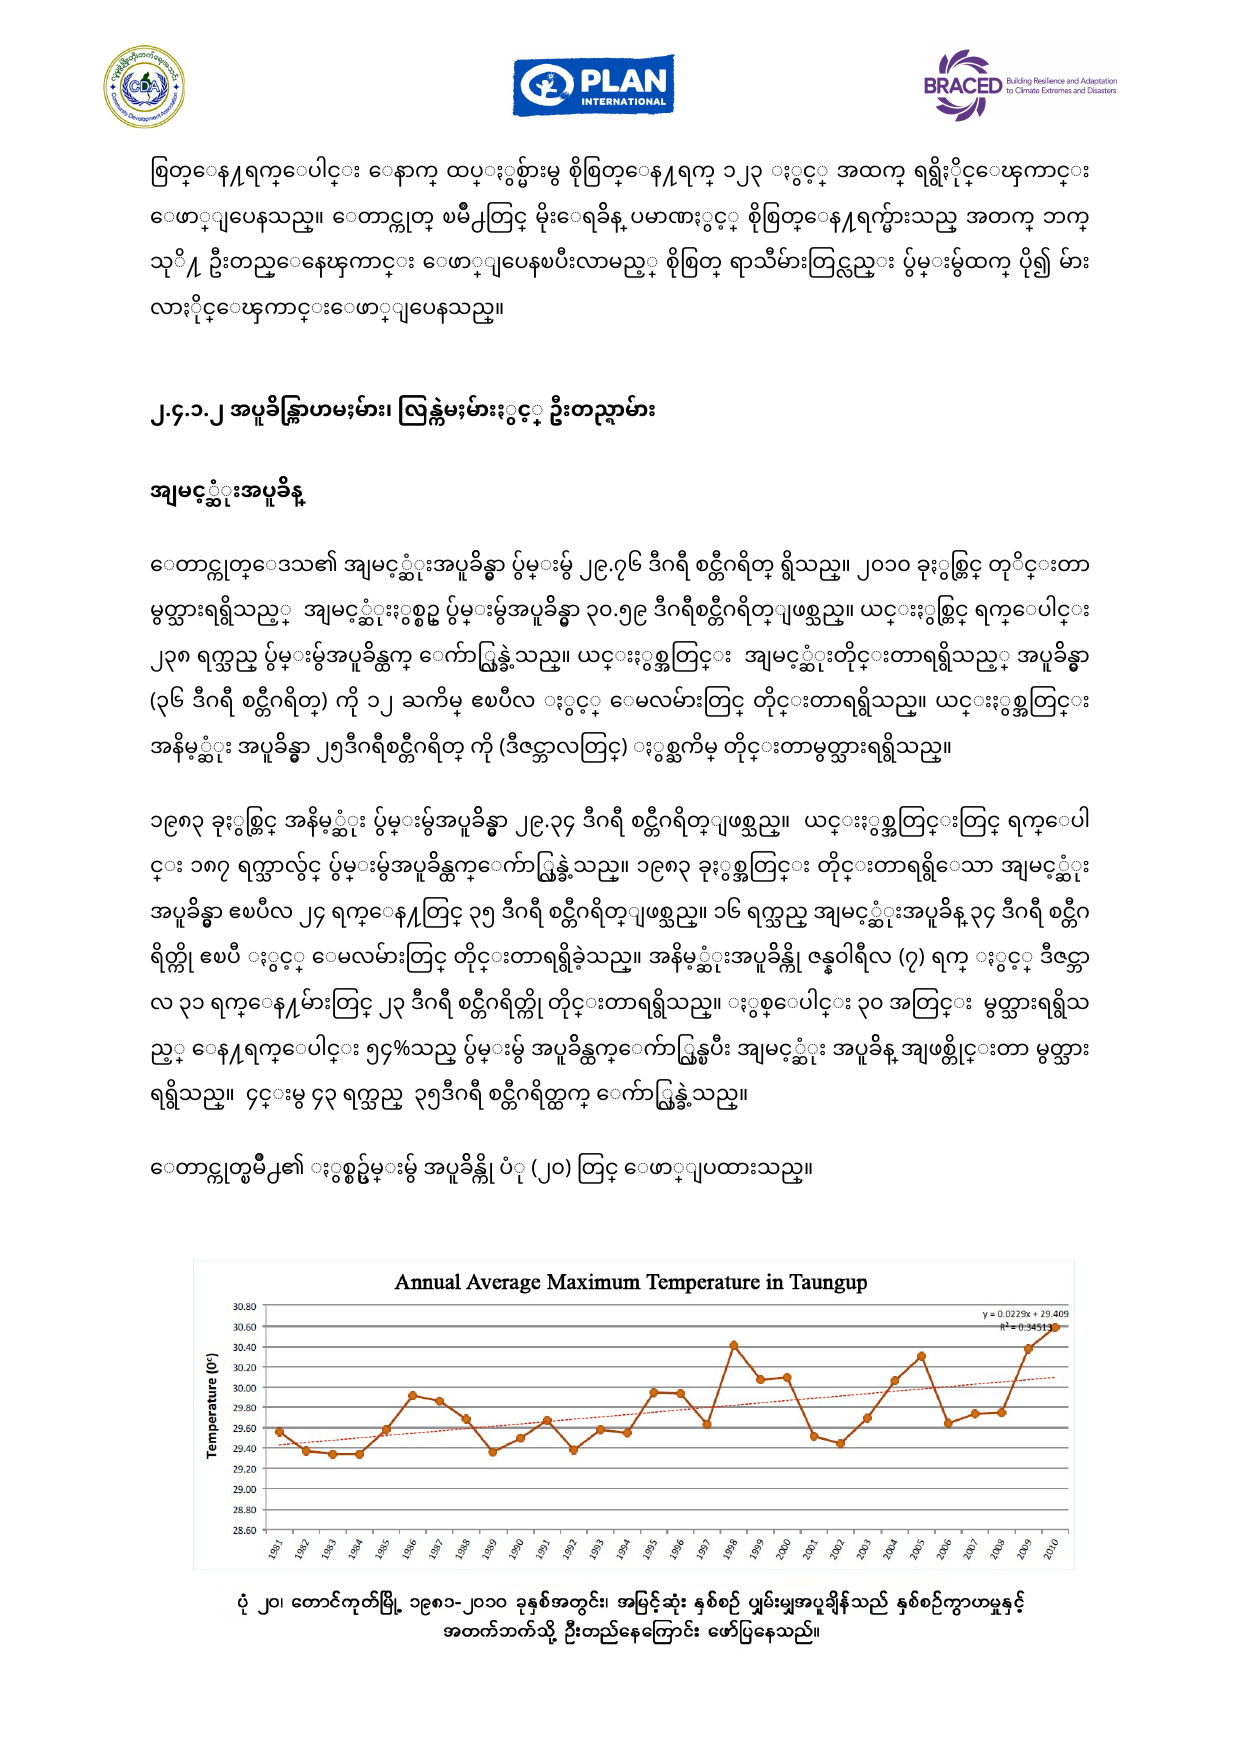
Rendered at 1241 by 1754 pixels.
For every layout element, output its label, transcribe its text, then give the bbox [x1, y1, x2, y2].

text ၁၉၈၃ ခုႏွစ္တြင္ အနိမ့္ဆံုး ပွ်မ္းမွ်အပူခ်ိန္မွာ ၂၉.၃၄ ဒီဂရီ စင္တီဂရိတ္ျဖစ္သည္။ ယင္းႏွစ္အတြင္းတြင္ ရက္ေပါင္း ၁၈၇ ရက္သာလွ်င္ ပွ်မ္းမွ်အပူခ်ိန္ထက္ေက်ာ္လြန္ခဲ့သည္။ ၁၉၈၃ ခုႏွစ္အတြင္း တိုင္းတာရရွိေသာ အျမင့္ဆံုးအပူခ်ိန္မွာ ဧၿပီလ ၂၄ ရက္ေန႔တြင္ ၃၅ ဒီဂရီ စင္တီဂရိတ္ျဖစ္သည္။ ၁၆ ရက္သည္ အျမင့္ဆံုးအပူခ်ိန္ ၃၄ ဒီဂရီ စင္တီဂရိတ္ကို ဧၿပီ ႏွင့္ ေမလမ်ားတြင္ တိုင္းတာရရွိခဲ့သည္။ အနိမ့္ဆံုးအပူခ်ိန္ကို ဇန္န၀ါရီလ (၇) ရက္ ႏွင့္ ဒီဇင္ဘာလ ၃၁ ရက္ေန႔မ်ားတြင္ ၂၃ ဒီဂရီ စင္တီဂရိတ္ကို တိုင္းတာရရွိသည္။ ႏွစ္ေပါင္း ၃၀ အတြင္း မွတ္သားရရွိသည့္ ေန႔ရက္ေပါင္း ၅၄%သည္ ပွ်မ္းမွ် အပူခ်ိန္ထက္ေက်ာ္လြန္ၿပီး အျမင့္ဆံုး အပူခ်ိန္ အျဖစ္တိုင္းတာ မွတ္သားရရွိသည္။ ၄င္းမွ ၄၃ ရက္သည္ ၃၅ဒီဂရီ စင္တီဂရိတ္ထက္ ေက်ာ္လြန္ခဲ့သည္။ [150, 800, 1090, 1118]
picture [167, 1244, 1095, 1666]
text အျမင့္ဆံုးအပူခ်ိန္ [150, 470, 1090, 515]
text ေတာင္ကုတ္ၿမိဳ႕၏ ႏွစ္စဥ္ပ်မ္းမွ် အပူခ်ိန္ကို ပံု (၂၀) တြင္ ေဖာ္ျပထားသည္။ [150, 1147, 1090, 1192]
picture [509, 52, 678, 120]
picture [103, 45, 185, 129]
text ေတာင္ကုတ္ေဒသ၏ အျမင့္ဆံုးအပူခ်ိန္မွာ ပွ်မ္းမွ် ၂၉.၇၆ ဒီဂရီ စင္တီဂရိတ္ ရွိသည္။ ၂၀၁၀ ခုႏွစ္တြင္ တုိင္းတာမွတ္သားရရွိသည့္ အျမင့္ဆံုးႏွစ္စဥ္ ပွ်မ္းမွ်အပူခ်ိန္မွာ ၃၀.၅၉ ဒီဂရီစင္တီဂရိတ္ျဖစ္သည္။ ယင္းႏွစ္တြင္ ရက္ေပါင္း ၂၃၈ ရက္သည္ ပွ်မ္းမွ်အပူခ်ိန္ထက္ ေက်ာ္လြန္ခဲ့သည္။ ယင္းႏွစ္အတြင္း အျမင့္ဆံုးတိုင္းတာရရွိသည့္ အပူခ်ိန္မွာ (၃၆ ဒီဂရီ စင္တီဂရိတ္) ကို ၁၂ ႀကိမ္ ဧၿပီလ ႏွင့္ ေမလမ်ားတြင္ တိုင္းတာရရွိသည္။ ယင္းႏွစ္အတြင္း အနိမ့္ဆံုး အပူခ်ိန္မွာ ၂၅ဒီဂရီစင္တီဂရိတ္ ကို (ဒီဇင္ဘာလတြင္) ႏွစ္ႀကိမ္ တိုင္းတာမွတ္သားရရွိသည္။ [150, 544, 1090, 771]
picture [920, 45, 1122, 125]
text ၂.၄.၁.၂ အပူခ်ိန္ကြာဟမႈမ်ား၊ လြန္ကဲမႈမ်ားႏွင့္ ဦးတည္ရာမ်ား [150, 389, 1090, 434]
